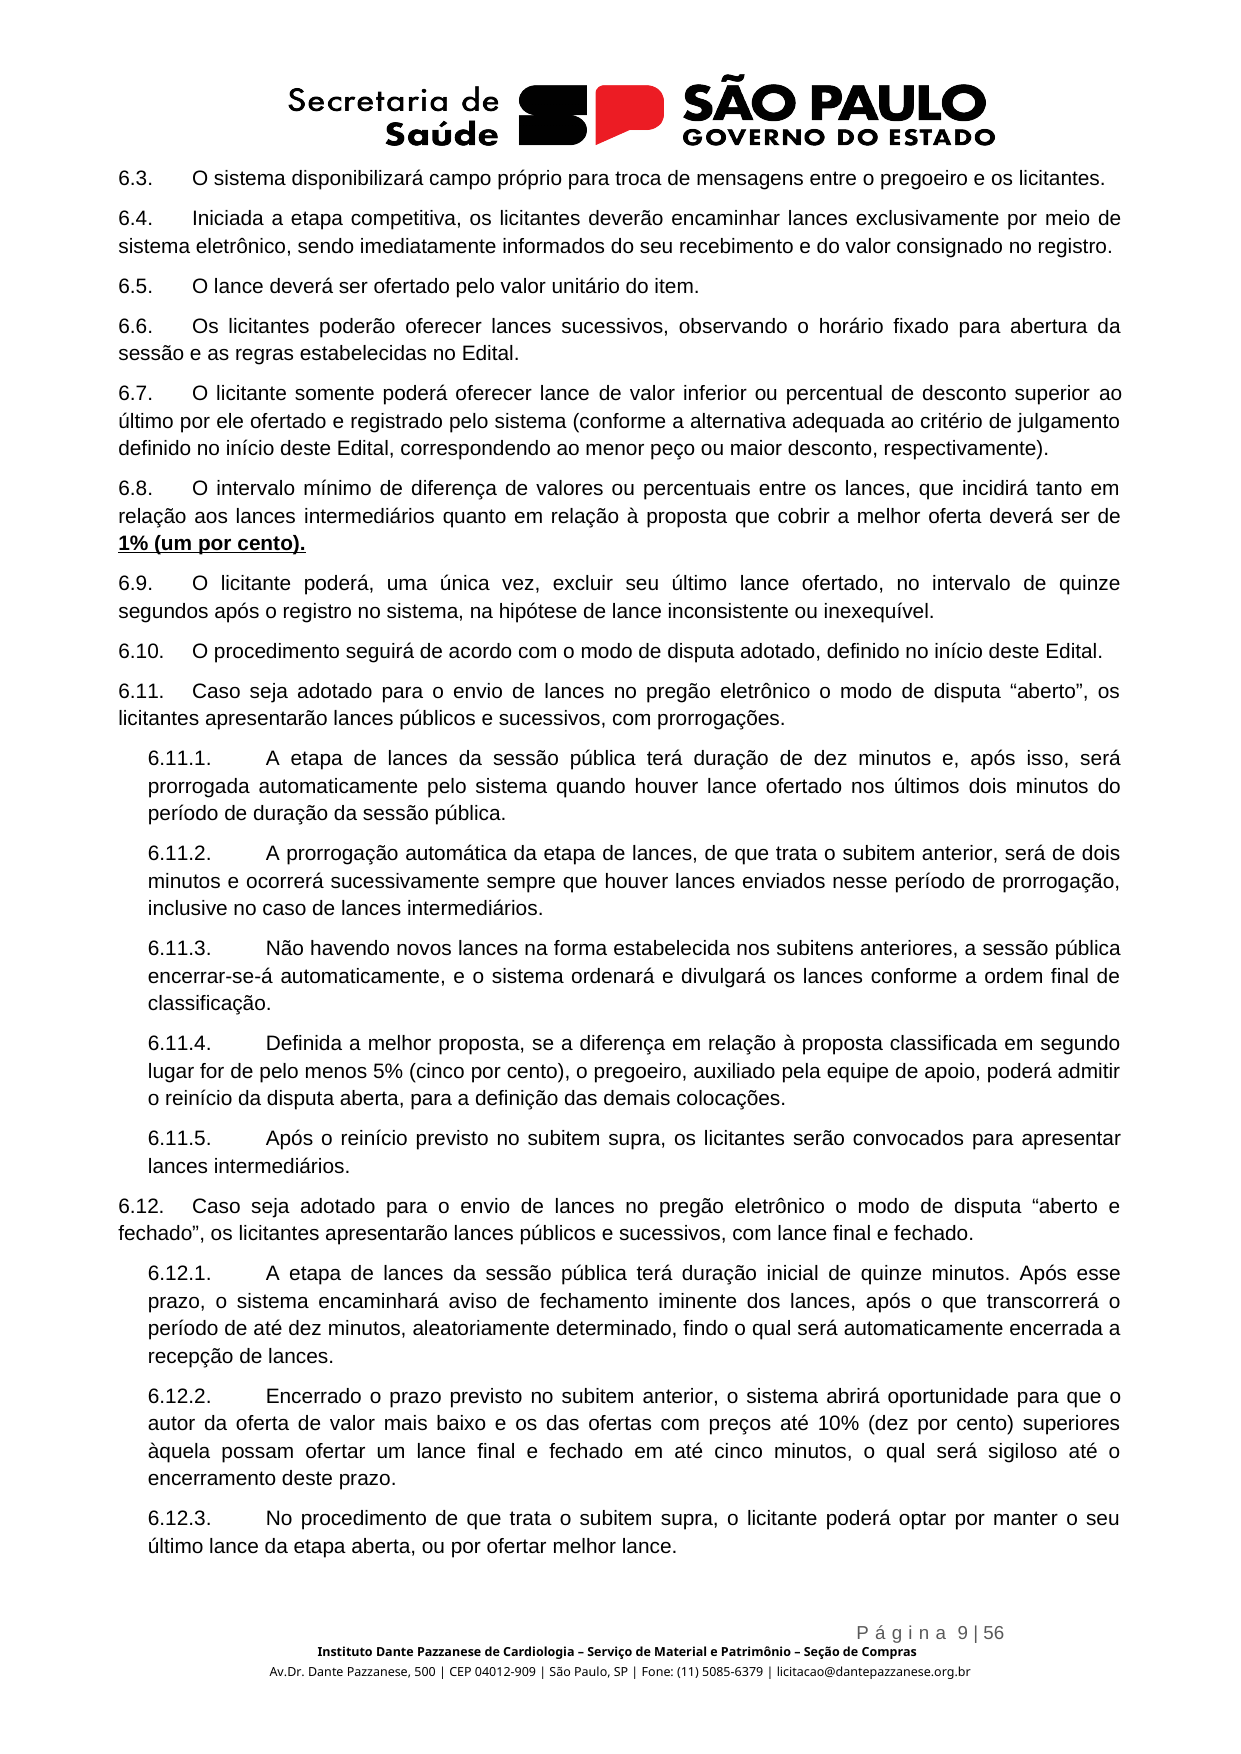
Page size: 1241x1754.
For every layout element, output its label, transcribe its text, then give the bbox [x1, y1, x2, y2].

text No procedimento de que trata o subitem supra, o licitante poderá optar por manter o seu último lance da etapa aberta, ou por ofertar melhor lance. [148, 1506, 1122, 1557]
text Encerrado o prazo previsto no subitem anterior, o sistema abrirá oportunidade para que o autor da oferta de valor mais baixo e os das ofertas com preços até 10% (dez por cento) superiores àquela possam ofertar um lance final e fechado em até cinco minutos, o qual será sigiloso até o encerramento deste prazo. [148, 1383, 1122, 1490]
text O sistema disponibilizará campo próprio para troca de mensagens entre o pregoeiro e os licitantes. [118, 166, 1122, 190]
text A prorrogação automática da etapa de lances, de que trata o subitem anterior, será de dois minutos e ocorrerá sucessivamente sempre que houver lances enviados nesse período de prorrogação, inclusive no caso de lances intermediários. [148, 841, 1122, 920]
text O intervalo mínimo de diferença de valores ou percentuais entre os lances, que incidirá tanto em relação aos lances intermediários quanto em relação à proposta que cobrir a melhor oferta deverá ser de 1% (um por cento). [118, 476, 1122, 555]
text Não havendo novos lances na forma estabelecida nos subitens anteriores, a sessão pública encerrar-se-á automaticamente, e o sistema ordenará e divulgará os lances conforme a ordem final de classificação. [148, 936, 1122, 1015]
text Os licitantes poderão oferecer lances sucessivos, observando o horário fixado para abertura da sessão e as regras estabelecidas no Edital. [118, 313, 1122, 365]
text A etapa de lances da sessão pública terá duração de dez minutos e, após isso, será prorrogada automaticamente pelo sistema quando houver lance ofertado nos últimos dois minutos do período de duração da sessão pública. [148, 746, 1122, 825]
text O procedimento seguirá de acordo com o modo de disputa adotado, definido no início deste Edital. [118, 638, 1122, 662]
text Caso seja adotado para o envio de lances no pregão eletrônico o modo de disputa “aberto”, os licitantes apresentarão lances públicos e sucessivos, com prorrogações. [118, 678, 1122, 730]
text Iniciada a etapa competitiva, os licitantes deverão encaminhar lances exclusivamente por meio de sistema eletrônico, sendo imediatamente informados do seu recebimento e do valor consignado no registro. [118, 206, 1122, 257]
text O lance deverá ser ofertado pelo valor unitário do item. [118, 273, 1122, 297]
picture [204, 64, 1086, 166]
text Caso seja adotado para o envio de lances no pregão eletrônico o modo de disputa “aberto e fechado”, os licitantes apresentarão lances públicos e sucessivos, com lance final e fechado. [118, 1193, 1122, 1245]
text Após o reinício previsto no subitem supra, os licitantes serão convocados para apresentar lances intermediários. [148, 1126, 1122, 1177]
text O licitante somente poderá oferecer lance de valor inferior ou percentual de desconto superior ao último por ele ofertado e registrado pelo sistema (conforme a alternativa adequada ao critério de julgamento definido no início deste Edital, correspondendo ao menor peço ou maior desconto, respectivamente). [118, 381, 1122, 460]
text Definida a melhor proposta, se a diferença em relação à proposta classificada em segundo lugar for de pelo menos 5% (cinco por cento), o pregoeiro, auxiliado pela equipe de apoio, poderá admitir o reinício da disputa aberta, para a definição das demais colocações. [148, 1031, 1122, 1110]
text O licitante poderá, uma única vez, excluir seu último lance ofertado, no intervalo de quinze segundos após o registro no sistema, na hipótese de lance inconsistente ou inexequível. [118, 571, 1122, 622]
text A etapa de lances da sessão pública terá duração inicial de quinze minutos. Após esse prazo, o sistema encaminhará aviso de fechamento iminente dos lances, após o que transcorrerá o período de até dez minutos, aleatoriamente determinado, findo o qual será automaticamente encerrada a recepção de lances. [148, 1261, 1122, 1367]
